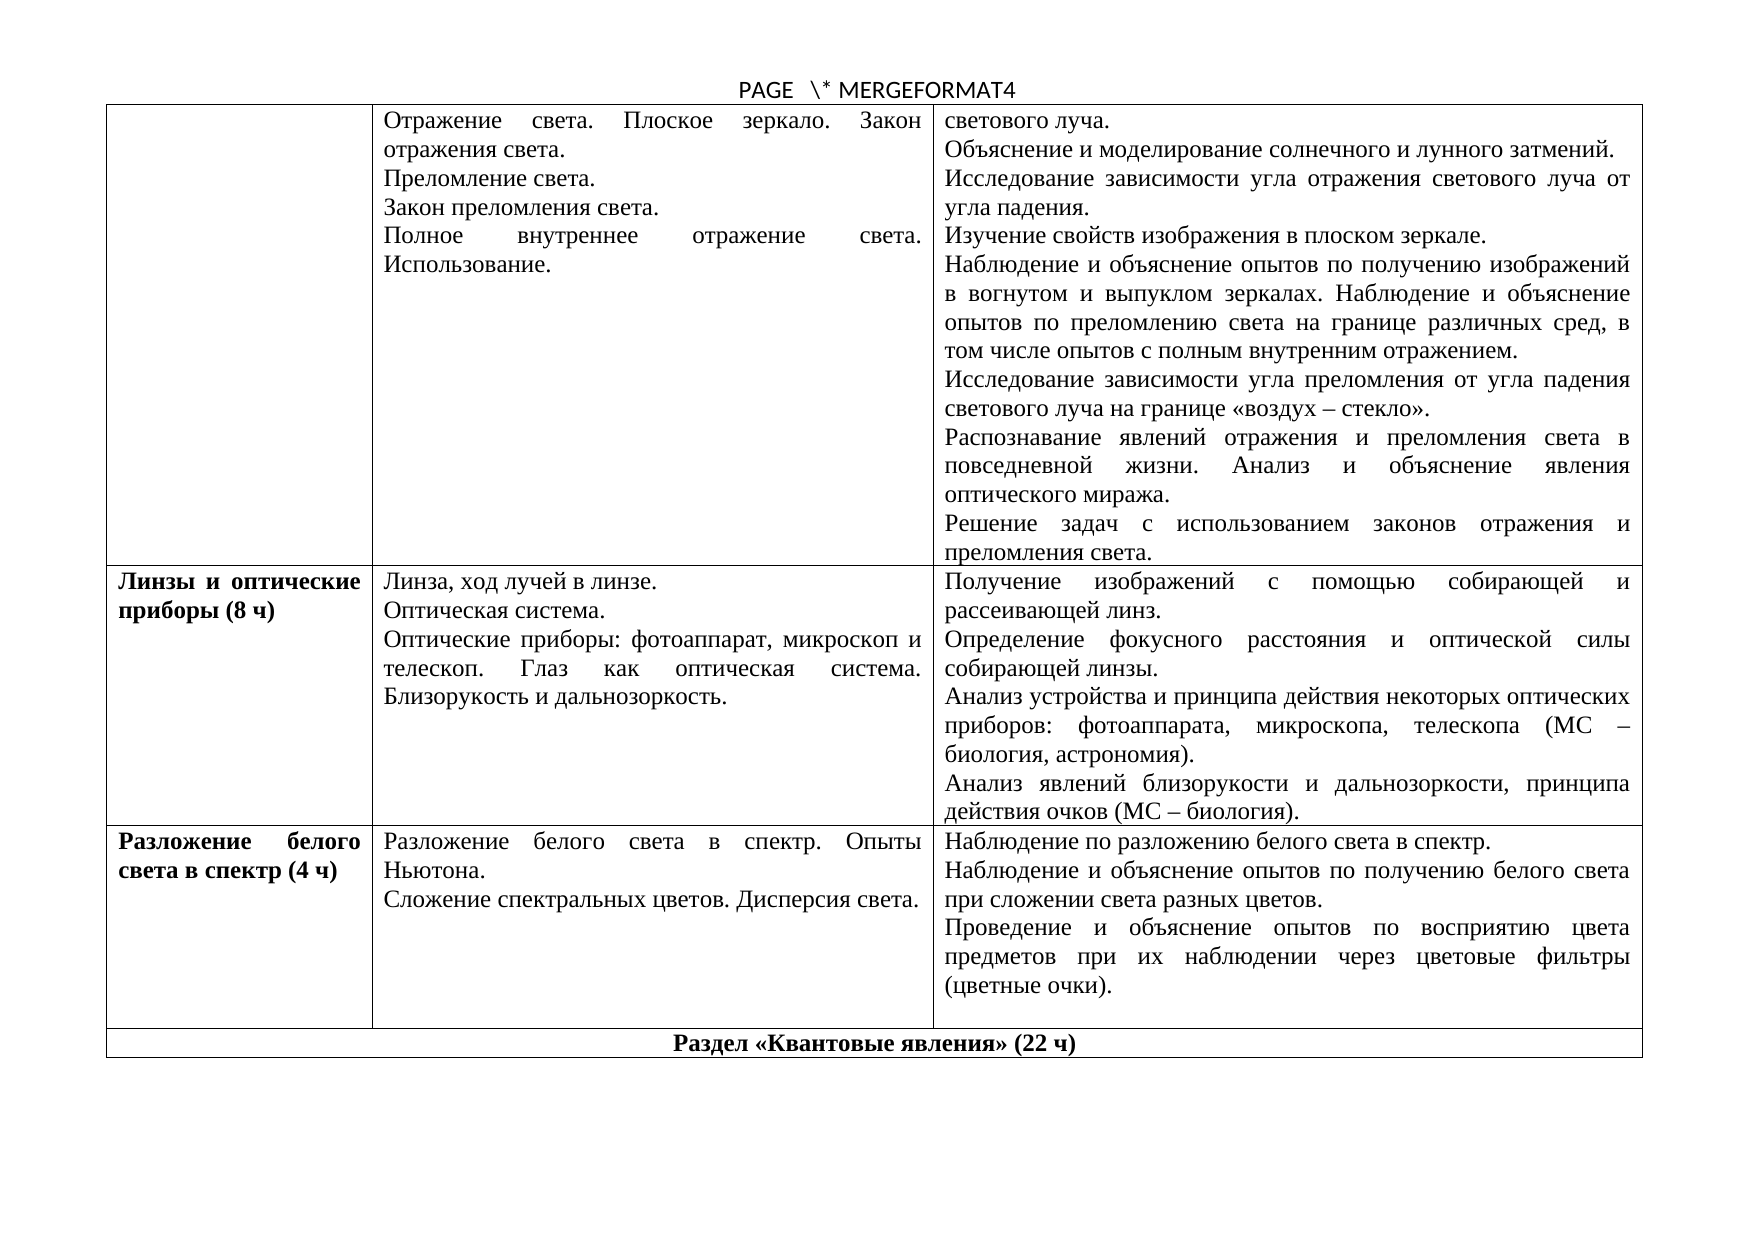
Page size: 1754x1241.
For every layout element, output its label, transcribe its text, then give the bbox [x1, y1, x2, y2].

table_cell Наблюдение по разложению белого света в спектр. Наблюдение и объяснение опытов по получению белого света при сложении света разных цветов. Проведение и объяснение опытов по восприятию цвета предметов при их наблюдении через цветовые фильтры (цветные очки). [934, 826, 1642, 1027]
table_cell Линзы и оптические приборы (8 ч) [107, 566, 372, 825]
table_cell Разложение белого света в спектр. Опыты Ньютона. Сложение спектральных цветов. Дисперсия света. [373, 826, 933, 1027]
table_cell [107, 105, 372, 565]
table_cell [373, 105, 933, 565]
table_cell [934, 105, 1642, 565]
table_cell Разложение белого света в спектр (4 ч) [107, 826, 372, 1027]
table_cell Линза, ход лучей в линзе. Оптическая система. Оптические приборы: фотоаппарат, микроскоп и телескоп. Глаз как оптическая система. Близорукость и дальнозоркость. [373, 566, 933, 825]
table_cell Раздел «Квантовые явления» (22 ч) [107, 1029, 1642, 1057]
table_cell Получение изображений с помощью собирающей и рассеивающей линз. Определение фокусного расстояния и оптической силы собирающей линзы. Анализ устройства и принципа действия некоторых оптических приборов: фотоаппарата, микроскопа, телескопа (МС – биология, астрономия). Анализ явлений близорукости и дальнозоркости, принципа действия очков (МС – биология). [934, 566, 1642, 825]
